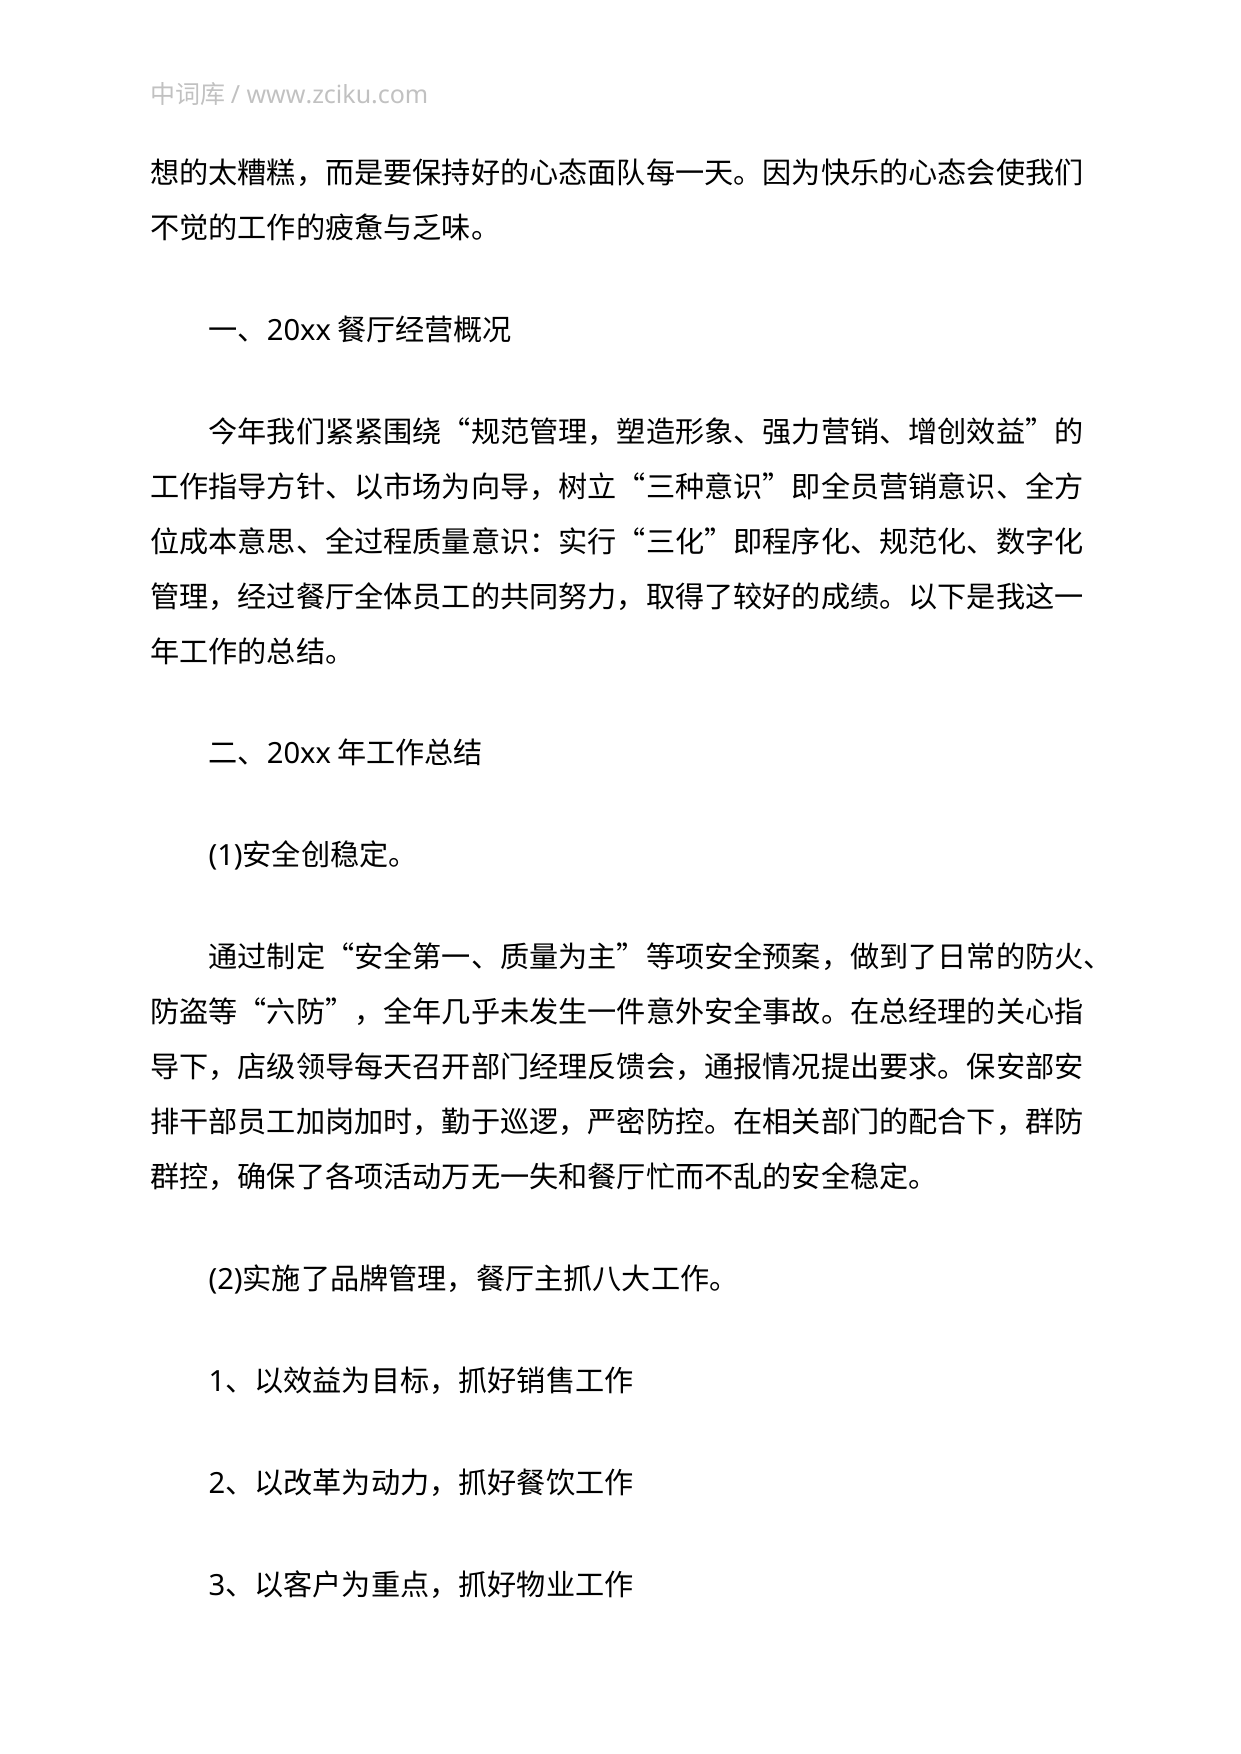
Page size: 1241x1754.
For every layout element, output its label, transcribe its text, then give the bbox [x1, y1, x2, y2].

text 1、以效益为目标，抓好销售工作 [150, 1357, 1090, 1400]
text 2、以改革为动力，抓好餐饮工作 [150, 1459, 1090, 1502]
text (1)安全创稳定。 [150, 832, 1090, 874]
text 一、20xx餐厅经营概况 [150, 307, 1090, 349]
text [150, 150, 1090, 247]
text 二、20xx年工作总结 [150, 730, 1090, 772]
text 3、以客户为重点，抓好物业工作 [150, 1561, 1090, 1604]
text 通过制定“安全第一、质量为主”等项安全预案，做到了日常的防火、防盗等“六防”，全年几乎未发生一件意外安全事故。在总经理的关心指导下，店级领导每天召开部门经理反馈会，通报情况提出要求。保安部安排干部员工加岗加时，勤于巡逻，严密防控。在相关部门的配合下，群防群控，确保了各项活动万无一失和餐厅忙而不乱的安全稳定。 [150, 934, 1090, 1196]
text (2)实施了品牌管理，餐厅主抓八大工作。 [150, 1255, 1090, 1298]
text 今年我们紧紧围绕“规范管理，塑造形象、强力营销、增创效益”的工作指导方针、以市场为向导，树立“三种意识”即全员营销意识、全方位成本意思、全过程质量意识：实行“三化”即程序化、规范化、数字化管理，经过餐厅全体员工的共同努力，取得了较好的成绩。以下是我这一年工作的总结。 [150, 409, 1090, 671]
